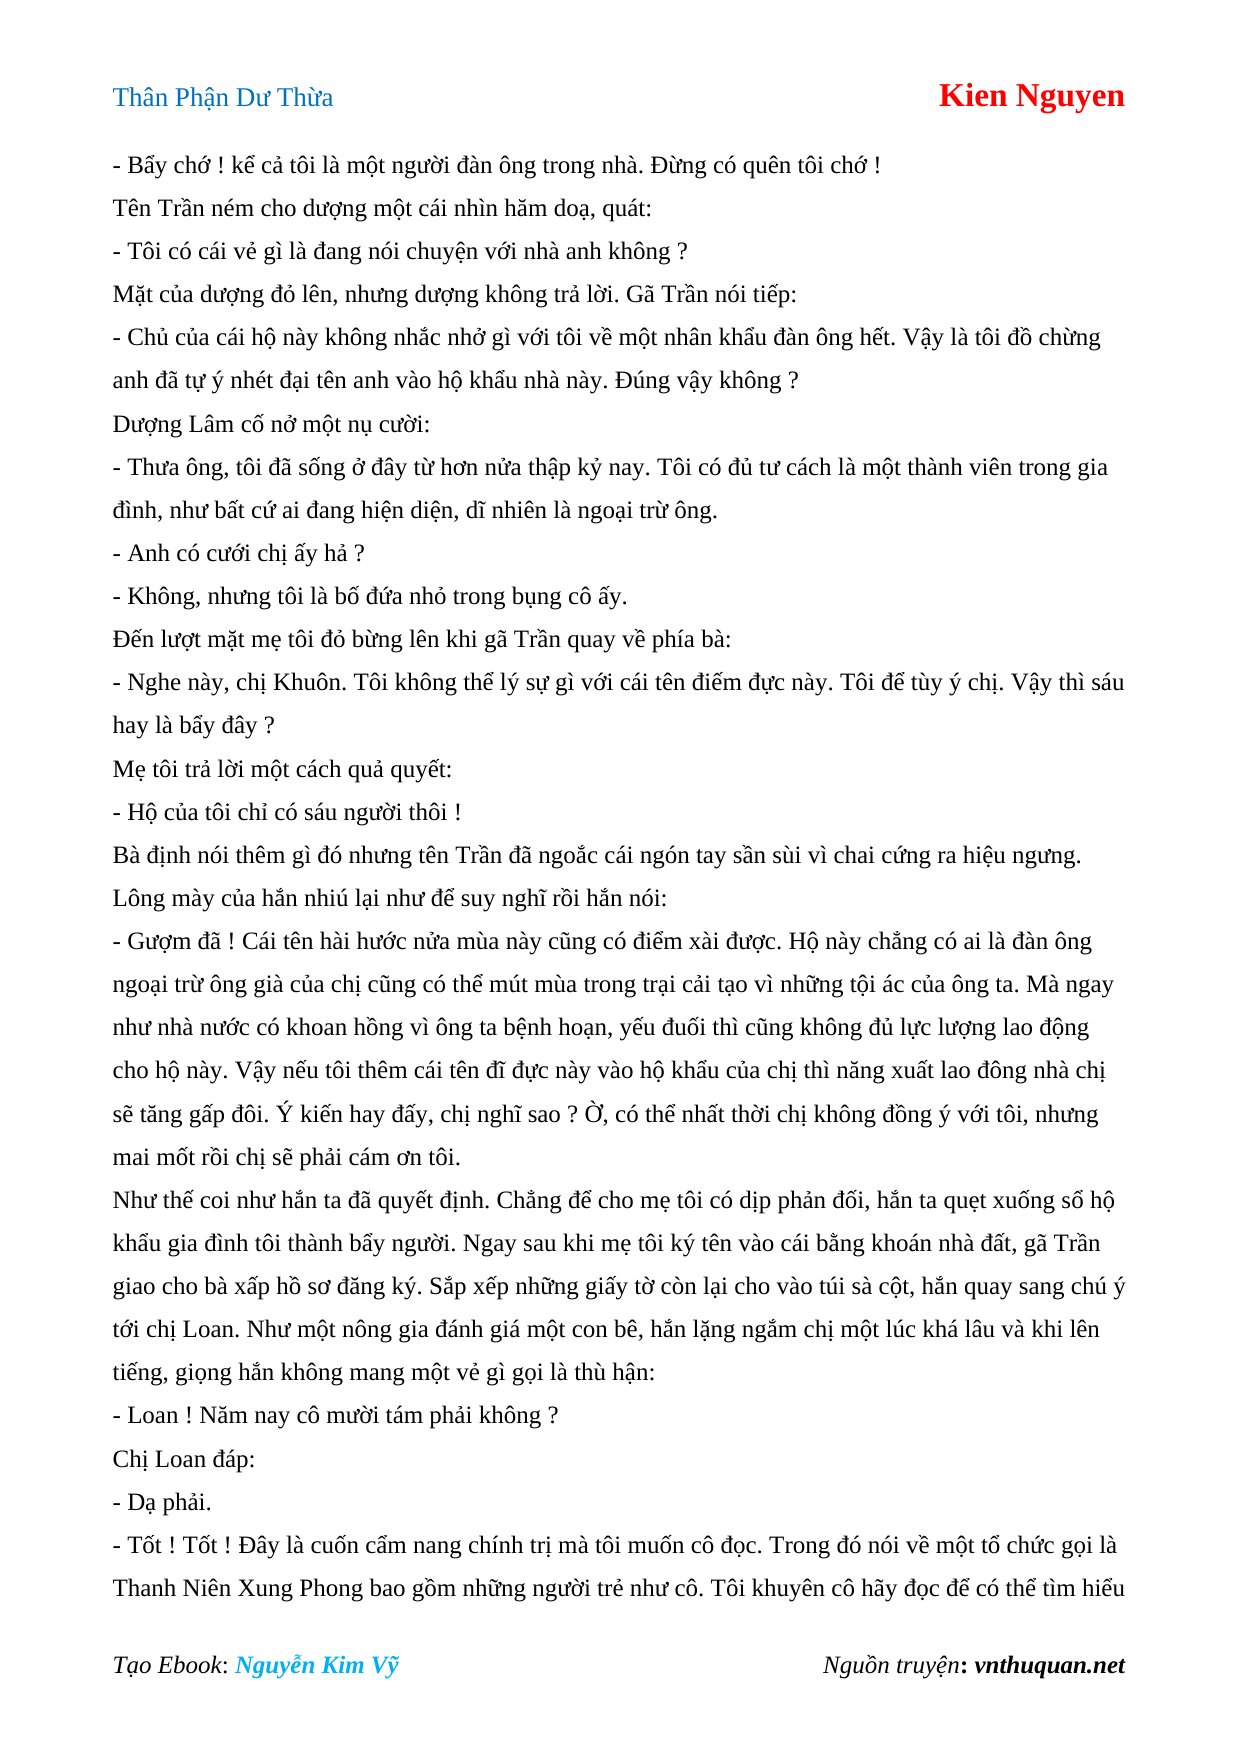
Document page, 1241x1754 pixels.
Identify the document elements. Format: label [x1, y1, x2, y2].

text [112, 150, 1128, 1602]
